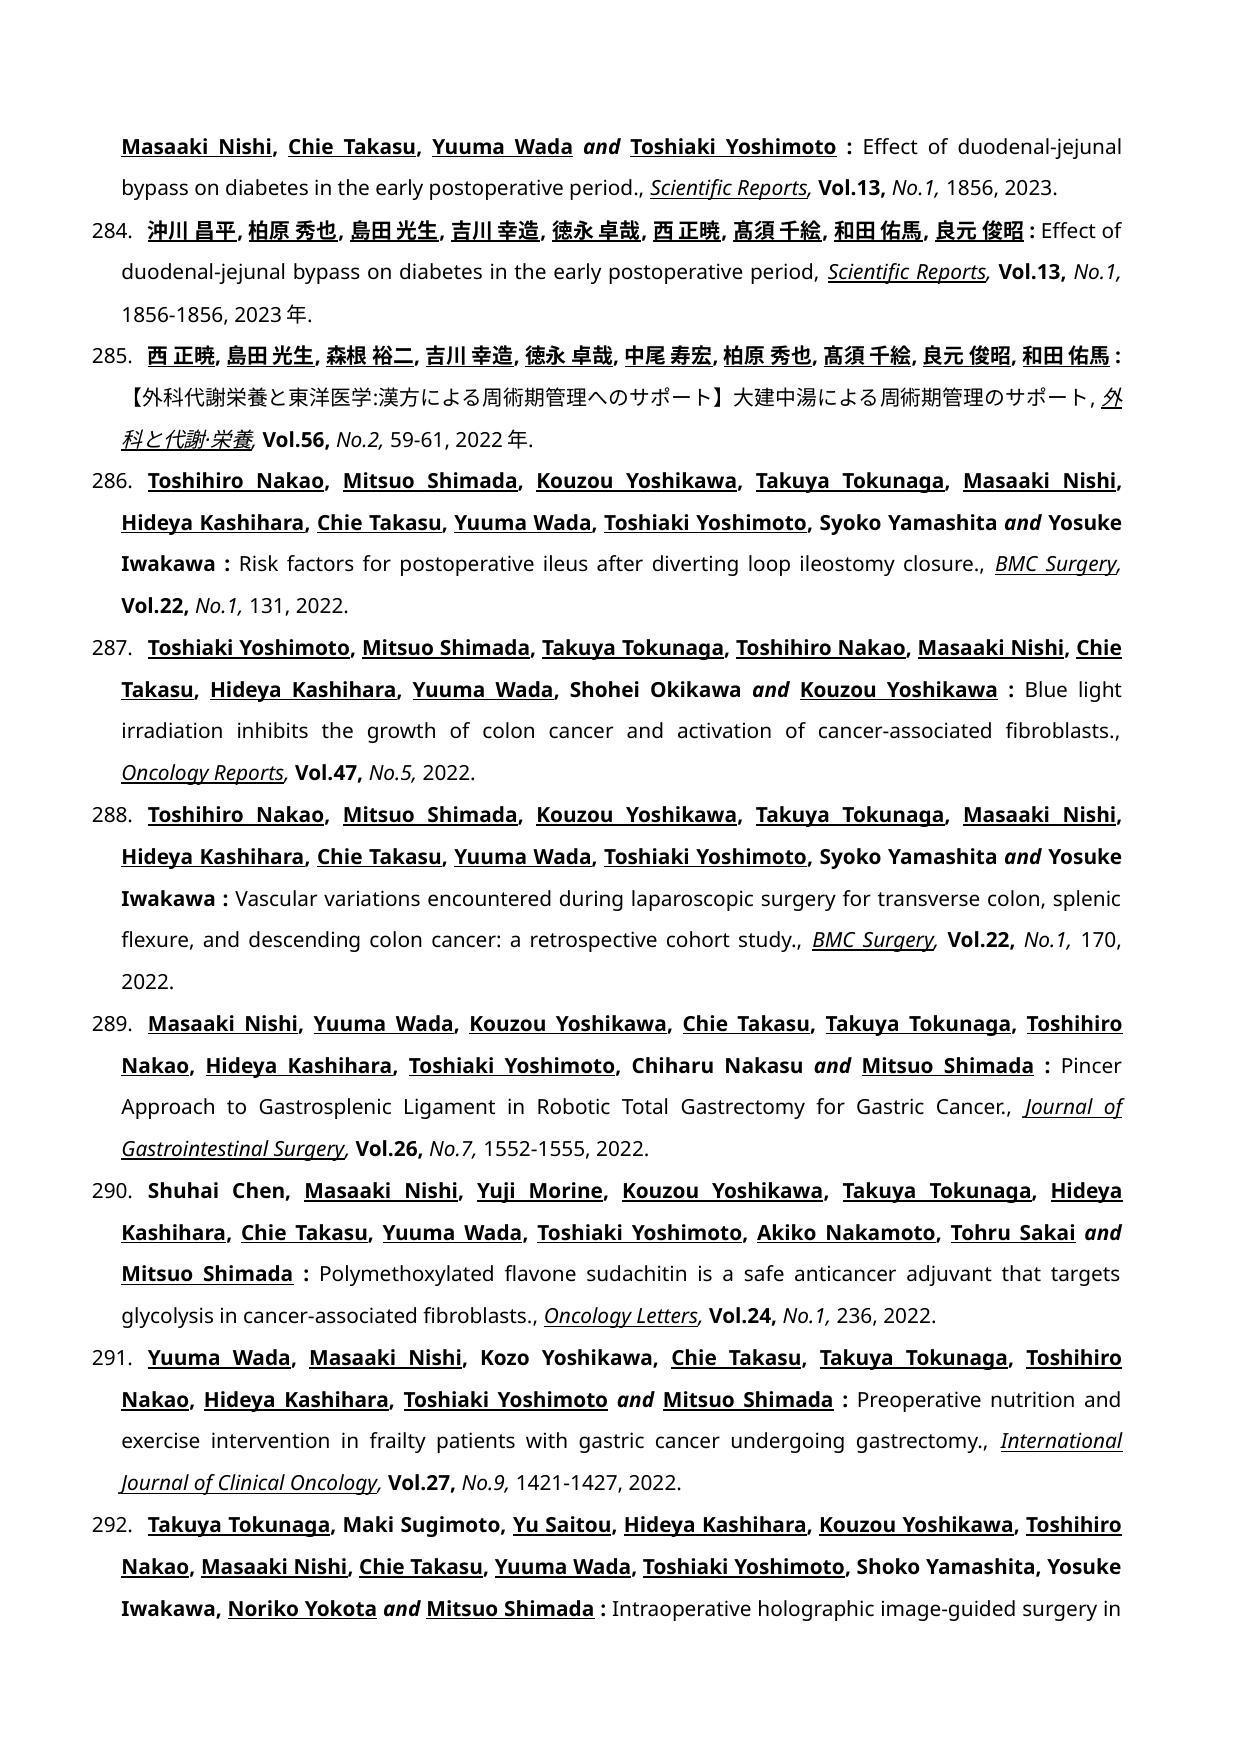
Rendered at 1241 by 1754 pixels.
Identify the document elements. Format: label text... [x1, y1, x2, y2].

list Yuuma Wada, Masaaki Nishi, Kozo Yoshikawa, Chie Takasu, Takuya Tokunaga, Toshihiro Nakao, Hideya Kashihara, Toshiaki Yoshimoto and Mitsuo Shimada : Preoperative nutrition and exercise intervention in frailty patients with gastric cancer undergoing gastrectomy., International Journal of Clinical Oncology, Vol.27, No.9, 1421-1427, 2022. [92, 1336, 1122, 1503]
list 沖川 昌平, 柏原 秀也, 島田 光生, 吉川 幸造, 徳永 卓哉, 西 正暁, 髙須 千絵, 和田 佑馬, 良元 俊昭 : Effect of duodenal-jejunal bypass on diabetes in the early postoperative period, Scientific Reports, Vol.13, No.1, 1856-1856, 2023年. [92, 209, 1122, 334]
list Toshihiro Nakao, Mitsuo Shimada, Kouzou Yoshikawa, Takuya Tokunaga, Masaaki Nishi, Hideya Kashihara, Chie Takasu, Yuuma Wada, Toshiaki Yoshimoto, Syoko Yamashita and Yosuke Iwakawa : Vascular variations encountered during laparoscopic surgery for transverse colon, splenic flexure, and descending colon cancer: a retrospective cohort study., BMC Surgery, Vol.22, No.1, 170, 2022. [92, 793, 1122, 1002]
list 西 正暁, 島田 光生, 森根 裕二, 吉川 幸造, 徳永 卓哉, 中尾 寿宏, 柏原 秀也, 髙須 千絵, 良元 俊昭, 和田 佑馬 : 【外科代謝栄養と東洋医学:漢方による周術期管理へのサポート】大建中湯による周術期管理のサポート, 外科と代謝·栄養, Vol.56, No.2, 59-61, 2022年. [92, 334, 1122, 459]
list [92, 125, 1122, 209]
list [92, 1503, 1122, 1629]
list Shuhai Chen, Masaaki Nishi, Yuji Morine, Kouzou Yoshikawa, Takuya Tokunaga, Hideya Kashihara, Chie Takasu, Yuuma Wada, Toshiaki Yoshimoto, Akiko Nakamoto, Tohru Sakai and Mitsuo Shimada : Polymethoxylated flavone sudachitin is a safe anticancer adjuvant that targets glycolysis in cancer-associated fibroblasts., Oncology Letters, Vol.24, No.1, 236, 2022. [92, 1169, 1122, 1336]
list Masaaki Nishi, Yuuma Wada, Kouzou Yoshikawa, Chie Takasu, Takuya Tokunaga, Toshihiro Nakao, Hideya Kashihara, Toshiaki Yoshimoto, Chiharu Nakasu and Mitsuo Shimada : Pincer Approach to Gastrosplenic Ligament in Robotic Total Gastrectomy for Gastric Cancer., Journal of Gastrointestinal Surgery, Vol.26, No.7, 1552-1555, 2022. [92, 1002, 1122, 1169]
list Toshiaki Yoshimoto, Mitsuo Shimada, Takuya Tokunaga, Toshihiro Nakao, Masaaki Nishi, Chie Takasu, Hideya Kashihara, Yuuma Wada, Shohei Okikawa and Kouzou Yoshikawa : Blue light irradiation inhibits the growth of colon cancer and activation of cancer-associated fibroblasts., Oncology Reports, Vol.47, No.5, 2022. [92, 626, 1122, 793]
list Toshihiro Nakao, Mitsuo Shimada, Kouzou Yoshikawa, Takuya Tokunaga, Masaaki Nishi, Hideya Kashihara, Chie Takasu, Yuuma Wada, Toshiaki Yoshimoto, Syoko Yamashita and Yosuke Iwakawa : Risk factors for postoperative ileus after diverting loop ileostomy closure., BMC Surgery, Vol.22, No.1, 131, 2022. [92, 459, 1122, 626]
